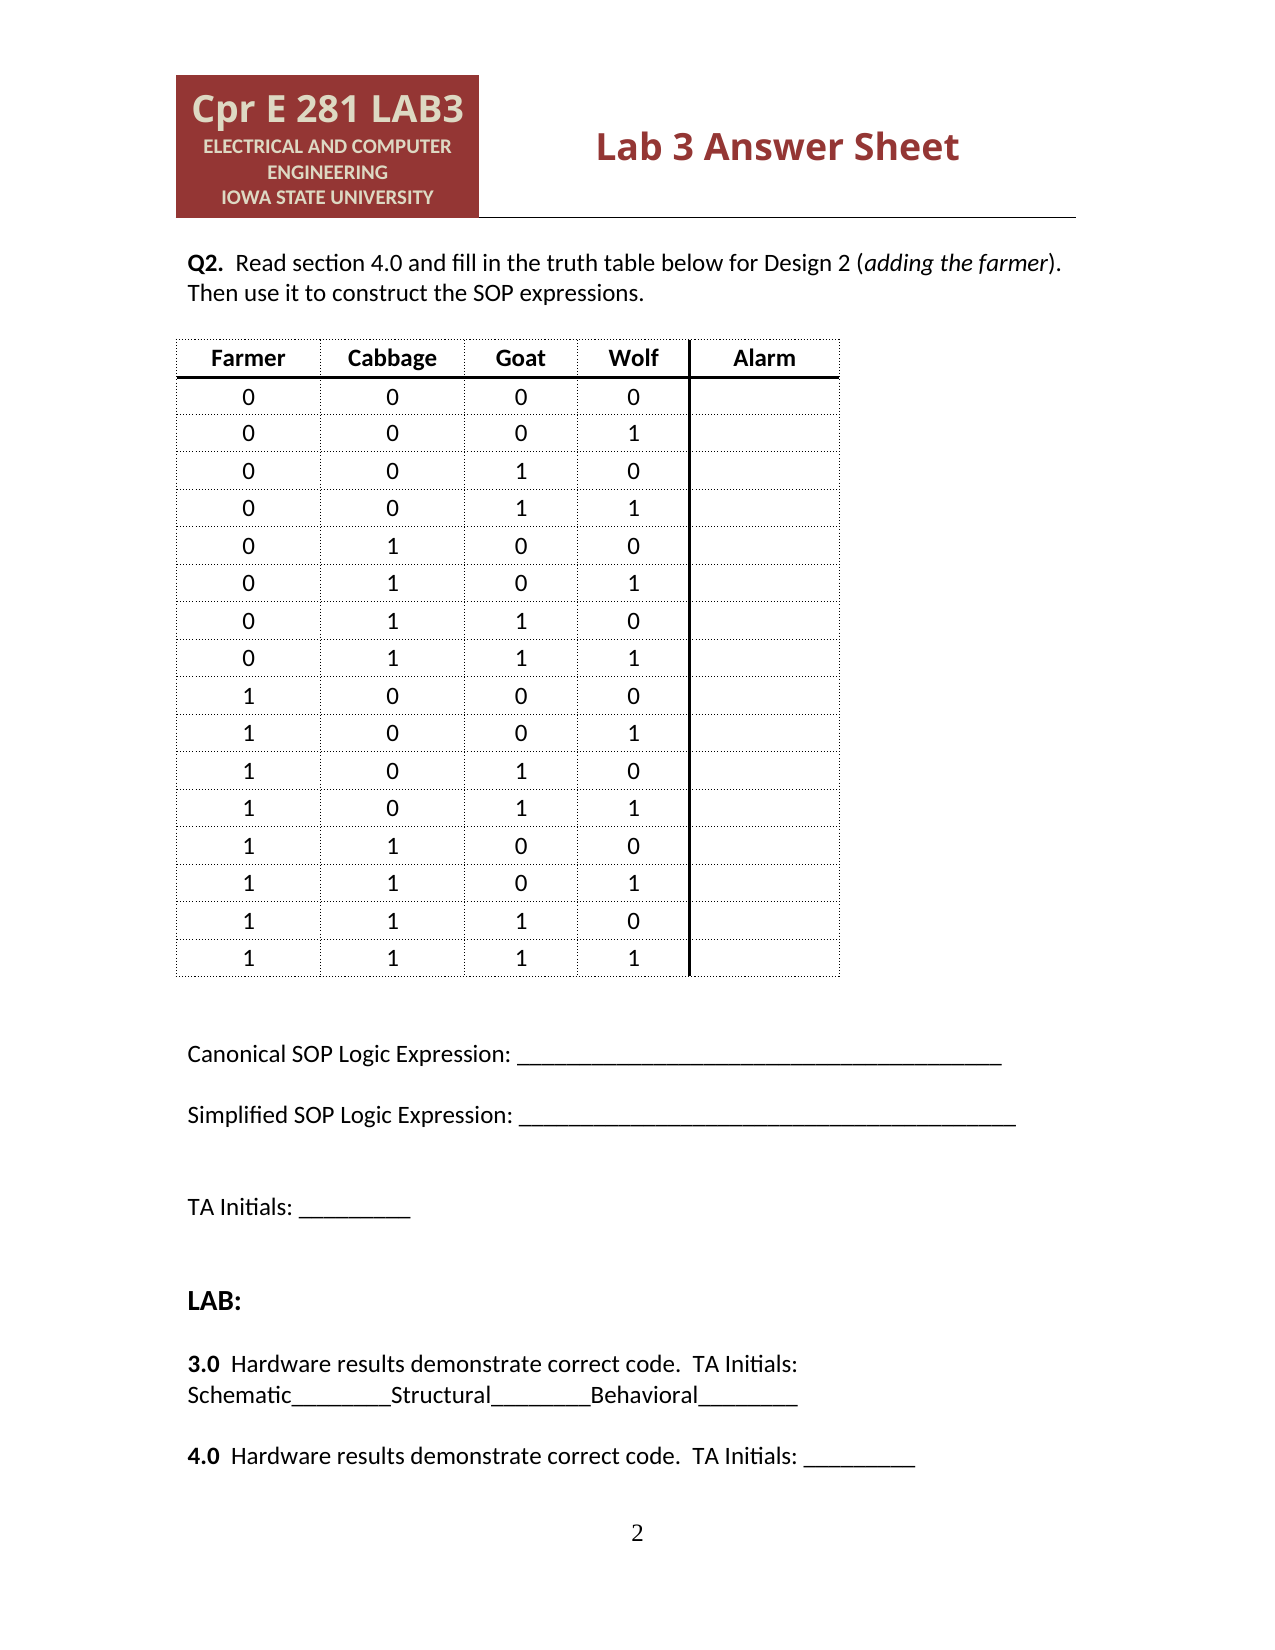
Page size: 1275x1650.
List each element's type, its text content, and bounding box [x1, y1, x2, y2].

text Q2. Read section 4.0 and fill in the truth table below for Design 2 (adding the farmer). Then use it to construct the SOP expressions. [187, 247, 1087, 308]
table_cell 0 [577, 526, 688, 564]
table_header Alarm [691, 339, 839, 376]
table_header Cabbage [320, 339, 464, 376]
table_cell 0 [465, 526, 577, 564]
table_cell 0 [577, 826, 688, 864]
table_cell [691, 601, 839, 639]
table_cell 1 [176, 751, 320, 789]
table_cell 0 [176, 526, 320, 564]
table_cell 1 [320, 939, 464, 976]
table_cell 1 [176, 939, 320, 976]
table_header Farmer [176, 339, 320, 376]
table_cell 0 [176, 377, 320, 414]
table_cell 1 [320, 564, 464, 601]
table_cell 1 [176, 901, 320, 939]
table_cell [691, 864, 839, 901]
table_cell [691, 564, 839, 601]
table_cell 0 [577, 901, 688, 939]
table_cell 1 [176, 789, 320, 826]
table_cell 1 [577, 564, 688, 601]
table_cell 1 [320, 826, 464, 864]
table_cell 0 [176, 489, 320, 526]
table_cell 0 [465, 864, 577, 901]
table_cell 1 [320, 526, 464, 564]
table_cell 1 [577, 939, 688, 976]
table_cell 1 [176, 676, 320, 714]
table_cell 0 [320, 751, 464, 789]
table_cell 1 [577, 414, 688, 451]
text TA Initials: _________ [187, 1191, 1087, 1221]
text Simplified SOP Logic Expression: ________________________________________ [187, 1099, 1087, 1130]
table_cell 0 [320, 714, 464, 751]
table_cell 0 [465, 714, 577, 751]
table_cell 1 [465, 751, 577, 789]
table_cell [691, 901, 839, 939]
table_cell 0 [577, 601, 688, 639]
table_cell 0 [320, 676, 464, 714]
table_cell 1 [320, 639, 464, 676]
table_cell 0 [465, 414, 577, 451]
table_cell 0 [320, 789, 464, 826]
table_cell [691, 639, 839, 676]
table_cell [691, 526, 839, 564]
table_cell 1 [577, 789, 688, 826]
table_cell 0 [176, 601, 320, 639]
table_cell 1 [577, 639, 688, 676]
table_cell 1 [465, 601, 577, 639]
table_cell 0 [176, 451, 320, 489]
table_cell 1 [465, 639, 577, 676]
table_cell [691, 751, 839, 789]
table_cell 1 [465, 489, 577, 526]
table_cell 0 [465, 564, 577, 601]
table_cell 1 [577, 864, 688, 901]
table_cell 0 [320, 451, 464, 489]
table_cell 1 [320, 901, 464, 939]
table_cell 0 [176, 414, 320, 451]
table_cell 0 [465, 379, 577, 414]
table_cell 1 [465, 789, 577, 826]
table_cell [691, 789, 839, 826]
text Canonical SOP Logic Expression: _______________________________________ [187, 1038, 1087, 1069]
table_cell 1 [320, 864, 464, 901]
table_cell 1 [320, 601, 464, 639]
table_cell 1 [176, 826, 320, 864]
table_cell 1 [577, 489, 688, 526]
table_cell 0 [465, 826, 577, 864]
table_cell 1 [176, 714, 320, 751]
table_cell 1 [465, 901, 577, 939]
table_cell 0 [176, 564, 320, 601]
table_cell 0 [320, 414, 464, 451]
table_cell 0 [577, 676, 688, 714]
table_cell 1 [176, 864, 320, 901]
table_cell 0 [320, 489, 464, 526]
table_cell [691, 676, 839, 714]
table_cell 0 [465, 676, 577, 714]
table_cell 0 [577, 379, 688, 414]
table_cell 1 [465, 451, 577, 489]
text 3.0 Hardware results demonstrate correct code. TA Initials: Schematic________Structural________Behavioral________ [187, 1348, 1087, 1409]
text LAB: [187, 1282, 1087, 1318]
table_header Goat [465, 339, 577, 376]
table_header Wolf [577, 339, 688, 376]
table_cell 1 [465, 939, 577, 976]
text 4.0 Hardware results demonstrate correct code. TA Initials: _________ [187, 1440, 1087, 1471]
table_cell [691, 826, 839, 864]
table_cell [691, 939, 839, 976]
table_cell [691, 489, 839, 526]
table_cell [691, 379, 839, 414]
table_cell 0 [320, 379, 464, 414]
table_cell 0 [577, 751, 688, 789]
table_cell 0 [577, 451, 688, 489]
table_cell 0 [176, 639, 320, 676]
table_cell [691, 714, 839, 751]
table_cell [691, 414, 839, 451]
table_cell 1 [577, 714, 688, 751]
table_cell [691, 451, 839, 489]
